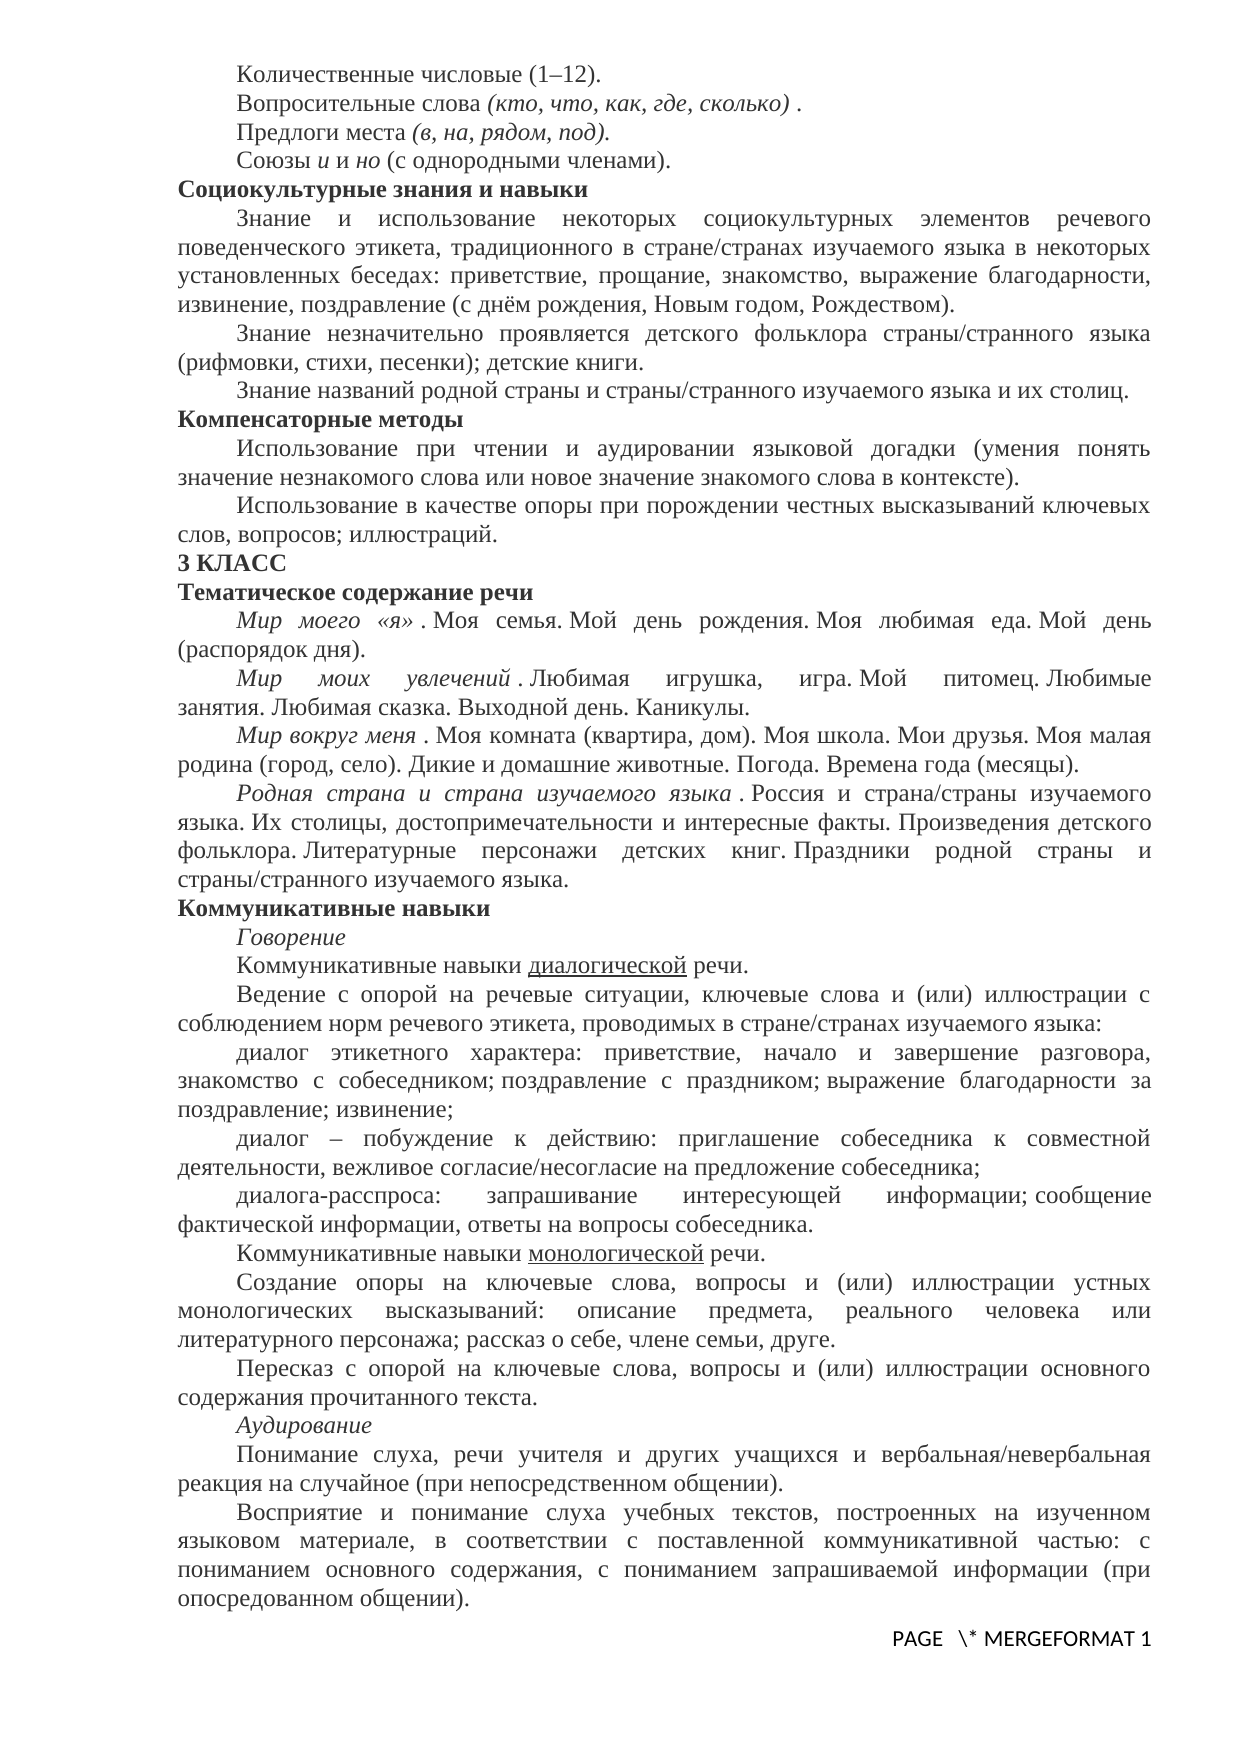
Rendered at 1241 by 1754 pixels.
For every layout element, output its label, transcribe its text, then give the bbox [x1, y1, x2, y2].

text Аудирование [177, 1410, 1152, 1439]
text Социокультурные знания и навыки [177, 174, 1152, 203]
text Союзы и и но (c однородными членами). [177, 145, 1152, 174]
text Пересказ с опорой на ключевые слова, вопросы и (или) иллюстрации основного содержания прочитанного текста. [177, 1353, 1152, 1410]
text Родная страна и страна изучаемого языка . Россия и страна/страны изучаемого языка. Их столицы, достопримечательности и интересные факты. Произведения детского фольклора. Литературные персонажи детских книг. Праздники родной страны и страны/странного изучаемого языка. [177, 778, 1152, 893]
text Говорение [177, 922, 1152, 950]
text Использование в качестве опоры при порождении честных высказываний ключевых слов, вопросов; иллюстраций. [177, 490, 1152, 548]
text Предлоги места (в, на, рядом, под). [177, 117, 1152, 145]
text Создание опоры на ключевые слова, вопросы и (или) иллюстрации устных монологических высказываний: описание предмета, реального человека или литературного персонажа; рассказ о себе, члене семьи, друге. [177, 1267, 1152, 1353]
text Знание незначительно проявляется детского фольклора страны/странного языка (рифмовки, стихи, песенки); детские книги. [177, 318, 1152, 375]
text диалог этикетного характера: приветствие, начало и завершение разговора, знакомство с собеседником; поздравление с праздником; выражение благодарности за поздравление; извинение; [177, 1037, 1152, 1123]
text Коммуникативные навыки монологической речи. [177, 1238, 1152, 1267]
text Мир моего «я» . Моя семья. Мой день рождения. Моя любимая еда. Мой день (распорядок дня). [177, 605, 1152, 663]
text Использование при чтении и аудировании языковой догадки (умения понять значение незнакомого слова или новое значение знакомого слова в контексте). [177, 433, 1152, 490]
text Количественные числовые (1–12). [177, 59, 1152, 88]
text Коммуникативные навыки диалогической речи. [177, 950, 1152, 979]
text Знание названий родной страны и страны/странного изучаемого языка и их столиц. [177, 375, 1152, 404]
text Мир вокруг меня . Моя комната (квартира, дом). Моя школа. Мои друзья. Моя малая родина (город, село). Дикие и домашние животные. Погода. Времена года (месяцы). [177, 720, 1152, 778]
text Восприятие и понимание слуха учебных текстов, построенных на изученном языковом материале, в соответствии с поставленной коммуникативной частью: с пониманием основного содержания, с пониманием запрашиваемой информации (при опосредованном общении). [177, 1497, 1152, 1612]
text Компенсаторные методы [177, 404, 1152, 433]
text Понимание слуха, речи учителя и других учащихся и вербальная/невербальная реакция на случайное (при непосредственном общении). [177, 1439, 1152, 1497]
text Тематическое содержание речи [177, 577, 1152, 605]
text Мир моих увлечений . Любимая игрушка, игра. Мой питомец. Любимые занятия. Любимая сказка. Выходной день. Каникулы. [177, 663, 1152, 720]
text диалога-расспроса: запрашивание интересующей информации; сообщение фактической информации, ответы на вопросы собеседника. [177, 1180, 1152, 1238]
text 3 КЛАСС [177, 548, 1152, 577]
text Вопросительные слова (кто, что, как, где, сколько) . [177, 88, 1152, 117]
text диалог – побуждение к действию: приглашение собеседника к совместной деятельности, вежливое согласие/несогласие на предложение собеседника; [177, 1123, 1152, 1180]
text Коммуникативные навыки [177, 893, 1152, 922]
text Ведение с опорой на речевые ситуации, ключевые слова и (или) иллюстрации с соблюдением норм речевого этикета, проводимых в стране/странах изучаемого языка: [177, 979, 1152, 1037]
text Знание и использование некоторых социокультурных элементов речевого поведенческого этикета, традиционного в стране/странах изучаемого языка в некоторых установленных беседах: приветствие, прощание, знакомство, выражение благодарности, извинение, поздравление (с днём рождения, Новым годом, Рождеством). [177, 203, 1152, 318]
